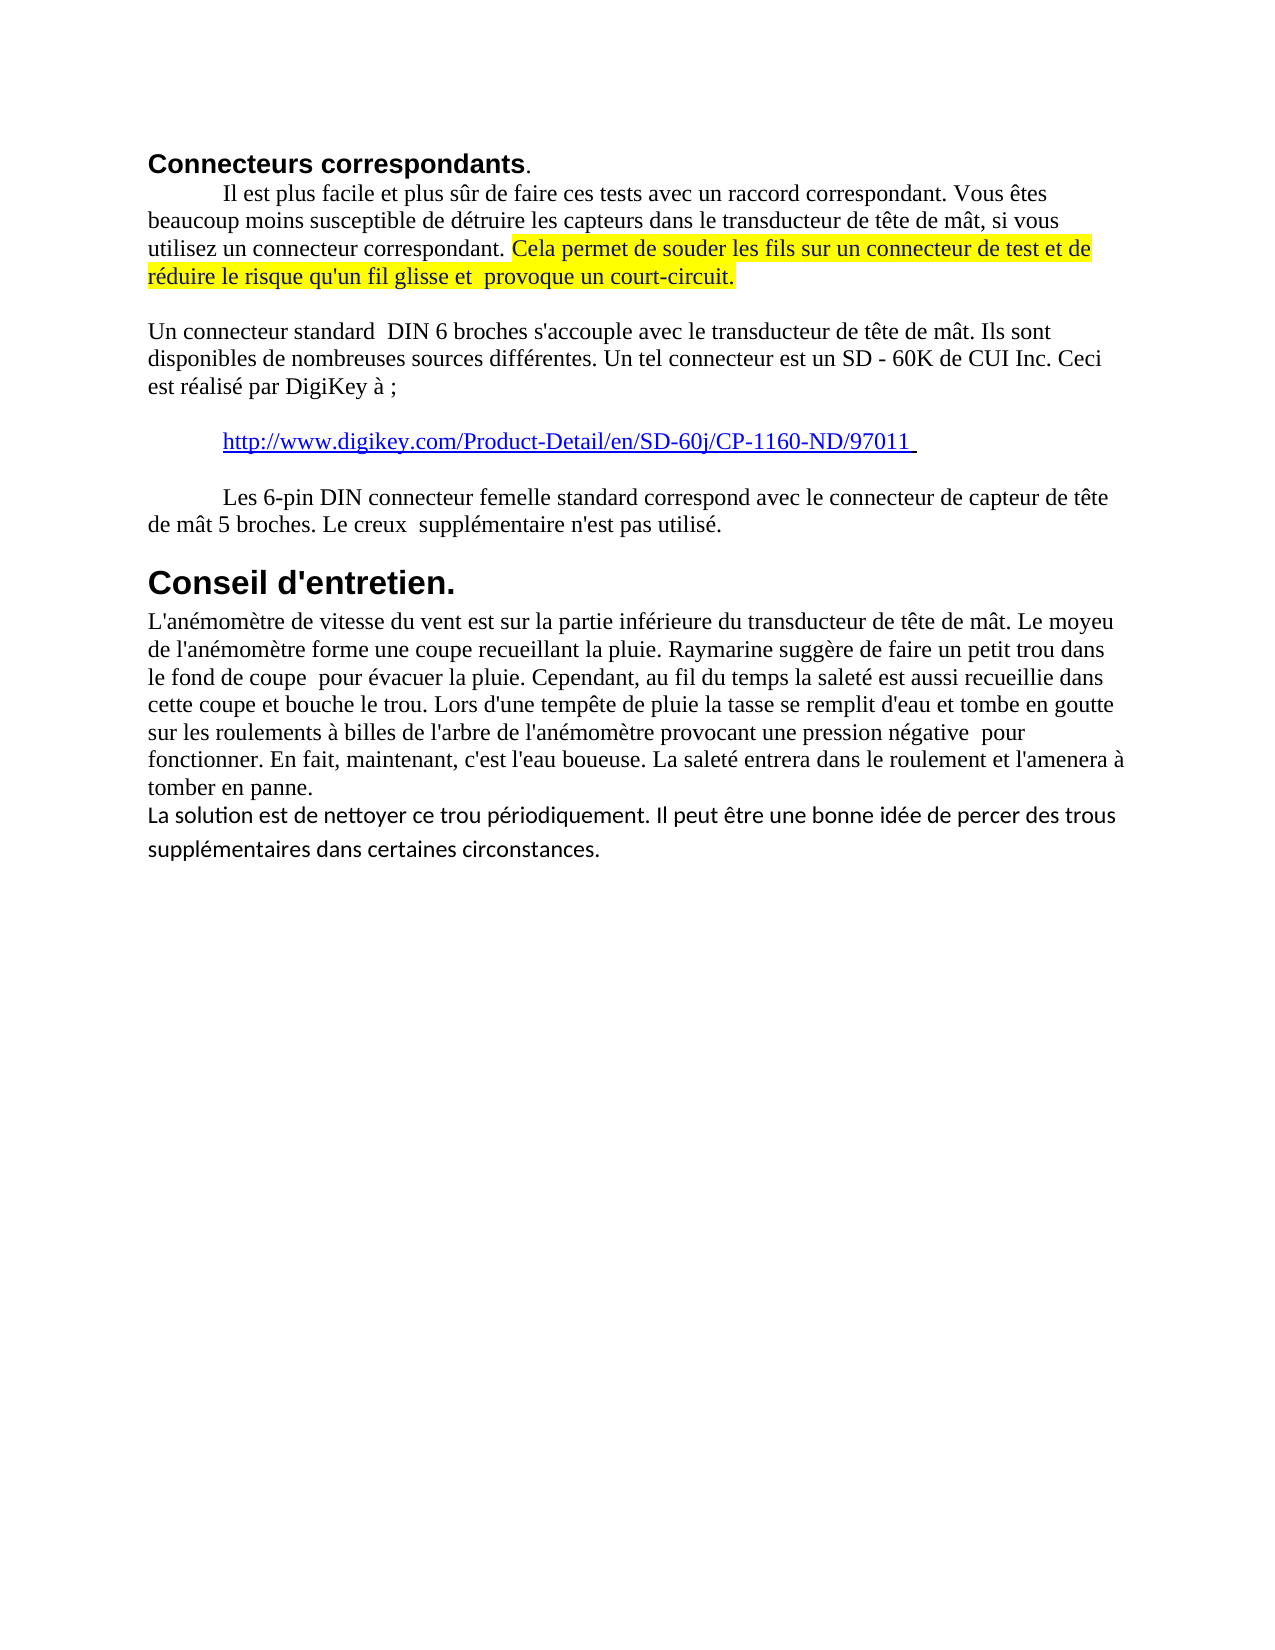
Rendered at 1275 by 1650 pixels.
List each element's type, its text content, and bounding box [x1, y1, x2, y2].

text Conseil d'entretien. [148, 563, 1127, 601]
text Connecteurs correspondants. [148, 148, 1127, 179]
text http://www.digikey.com/Product-Detail/en/SD-60j/CP-1160-ND/97011 [148, 427, 1127, 455]
text Un connecteur standard DIN 6 broches s'accouple avec le transducteur de tête de mât. Ils sont disponibles de nombreuses sources différentes. Un tel connecteur est un SD - 60K de CUI Inc. Ceci est réalisé par DigiKey à ; [148, 317, 1127, 400]
text Il est plus facile et plus sûr de faire ces tests avec un raccord correspondant. Vous êtes beaucoup moins susceptible de détruire les capteurs dans le transducteur de tête de mât, si vous utilisez un connecteur correspondant. Cela permet de souder les fils sur un connecteur de test et de réduire le risque qu'un fil glisse et provoque un court-circuit. [148, 179, 1127, 289]
text La solution est de nettoyer ce trou périodiquement. Il peut être une bonne idée de percer des trous supplémentaires dans certaines circonstances. [148, 801, 1127, 863]
text L'anémomètre de vitesse du vent est sur la partie inférieure du transducteur de tête de mât. Le moyeu de l'anémomètre forme une coupe recueillant la pluie. Raymarine suggère de faire un petit trou dans le fond de coupe pour évacuer la pluie. Cependant, au fil du temps la saleté est aussi recueillie dans cette coupe et bouche le trou. Lors d'une tempête de pluie la tasse se remplit d'eau et tombe en goutte sur les roulements à billes de l'arbre de l'anémomètre provocant une pression négative pour fonctionner. En fait, maintenant, c'est l'eau boueuse. La saleté entrera dans le roulement et l'amenera à tomber en panne. [148, 607, 1127, 801]
text Les 6-pin DIN connecteur femelle standard correspond avec le connecteur de capteur de tête de mât 5 broches. Le creux supplémentaire n'est pas utilisé. [148, 482, 1127, 538]
